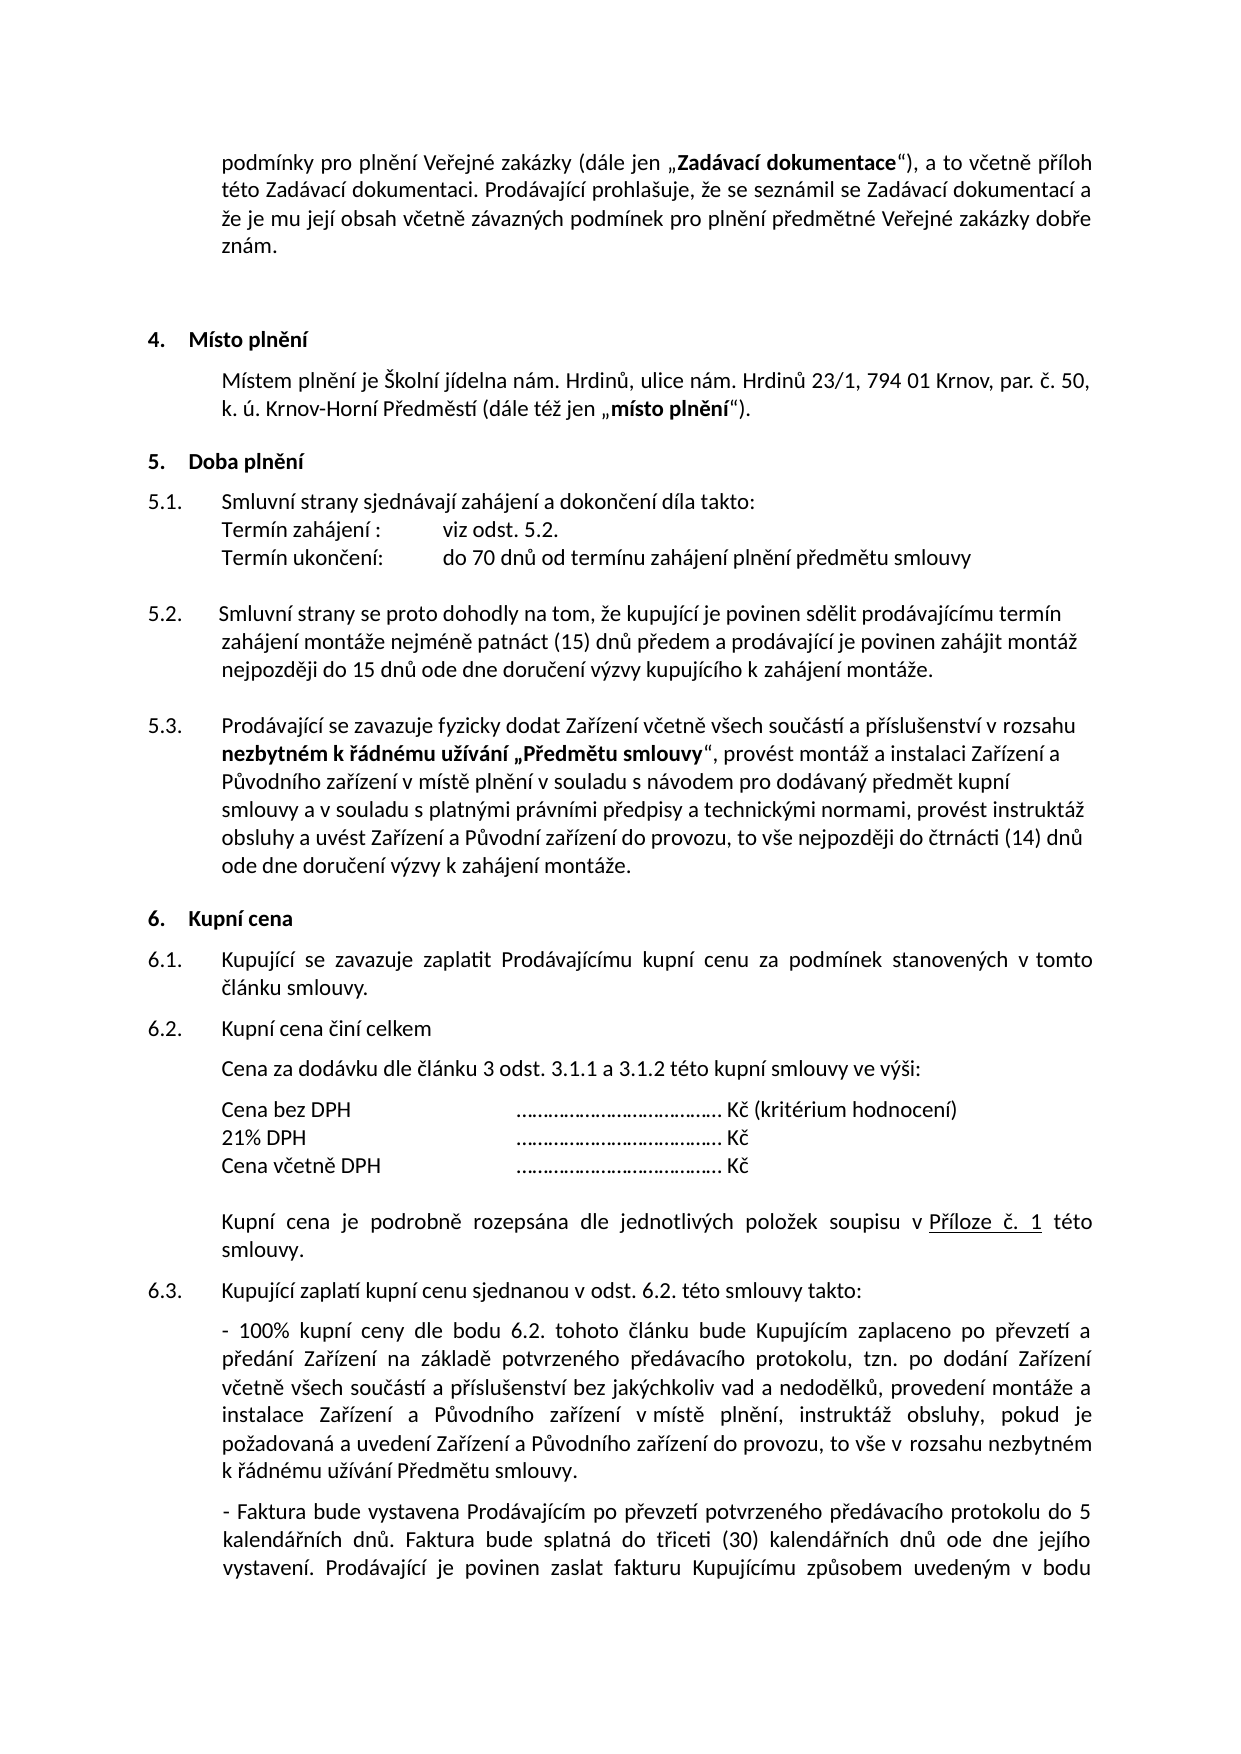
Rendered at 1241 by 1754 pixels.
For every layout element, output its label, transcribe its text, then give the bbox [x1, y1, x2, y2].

text 5.3. Prodávající se zavazuje fyzicky dodat Zařízení včetně všech součástí a příslušenství v rozsahu [148, 711, 1093, 739]
text Termín ukončení: do 70 dnů od termínu zahájení plnění předmětu smlouvy [148, 543, 1093, 571]
text Kupující se zavazuje zaplatit Prodávajícímu kupní cenu za podmínek stanovených v tomto článku smlouvy. [148, 945, 1093, 1001]
list Doba plnění [148, 447, 1093, 475]
text Cena včetně DPH ………………………………… Kč [148, 1151, 1093, 1179]
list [221, 148, 1093, 260]
list Místem plnění je Školní jídelna nám. Hrdinů, ulice nám. Hrdinů 23/1, 794 01 Krnov, par. č. 50, k. ú. Krnov-Horní Předměstí (dále též jen „místo plnění“). [221, 366, 1093, 422]
text Termín zahájení : viz odst. 5.2. [148, 515, 1093, 543]
subtitle - 100% kupní ceny dle bodu 6.2. tohoto článku bude Kupujícím zaplaceno po převzetí a předání Zařízení na základě potvrzeného předávacího protokolu, tzn. po dodání Zařízení včetně všech součástí a příslušenství bez jakýchkoliv vad a nedodělků, provedení montáže a instalace Zařízení a Původního zařízení v místě plnění, instruktáž obsluhy, pokud je požadovaná a uvedení Zařízení a Původního zařízení do provozu, to vše v rozsahu nezbytném k řádnému užívání Předmětu smlouvy. [222, 1317, 1093, 1485]
list Místo plnění [148, 325, 1093, 353]
text 21% DPH ………………………………… Kč [148, 1123, 1093, 1151]
text 5.1. Smluvní strany sjednávají zahájení a dokončení díla takto: [148, 487, 1093, 515]
text Kupní cena činí celkem [148, 1014, 1093, 1042]
text zahájení montáže nejméně patnáct (15) dnů předem a prodávající je povinen zahájit montáž [148, 627, 1093, 655]
text Kupující zaplatí kupní cenu sjednanou v odst. 6.2. této smlouvy takto: [148, 1276, 1093, 1304]
text 5.2. Smluvní strany se proto dohodly na tom, že kupující je povinen sdělit prodávajícímu termín [148, 599, 1093, 627]
text Kupní cena je podrobně rozepsána dle jednotlivých položek soupisu v Příloze č. 1 této smlouvy. [221, 1207, 1093, 1263]
text Cena bez DPH ………………………………… Kč (kritérium hodnocení) [148, 1095, 1093, 1123]
list Kupní cena [148, 904, 1093, 933]
text nejpozději do 15 dnů ode dne doručení výzvy kupujícího k zahájení montáže. [148, 655, 1093, 683]
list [223, 1497, 1093, 1581]
text Cena za dodávku dle článku 3 odst. 3.1.1 a 3.1.2 této kupní smlouvy ve výši: [148, 1054, 1093, 1082]
text nezbytném k řádnému užívání „Předmětu smlouvy“, provést montáž a instalaci Zařízení a Původního zařízení v místě plnění v souladu s návodem pro dodávaný předmět kupní smlouvy a v souladu s platnými právními předpisy a technickými normami, provést instruktáž obsluhy a uvést Zařízení a Původní zařízení do provozu, to vše nejpozději do čtrnácti (14) dnů ode dne doručení výzvy k zahájení montáže. [221, 739, 1093, 879]
